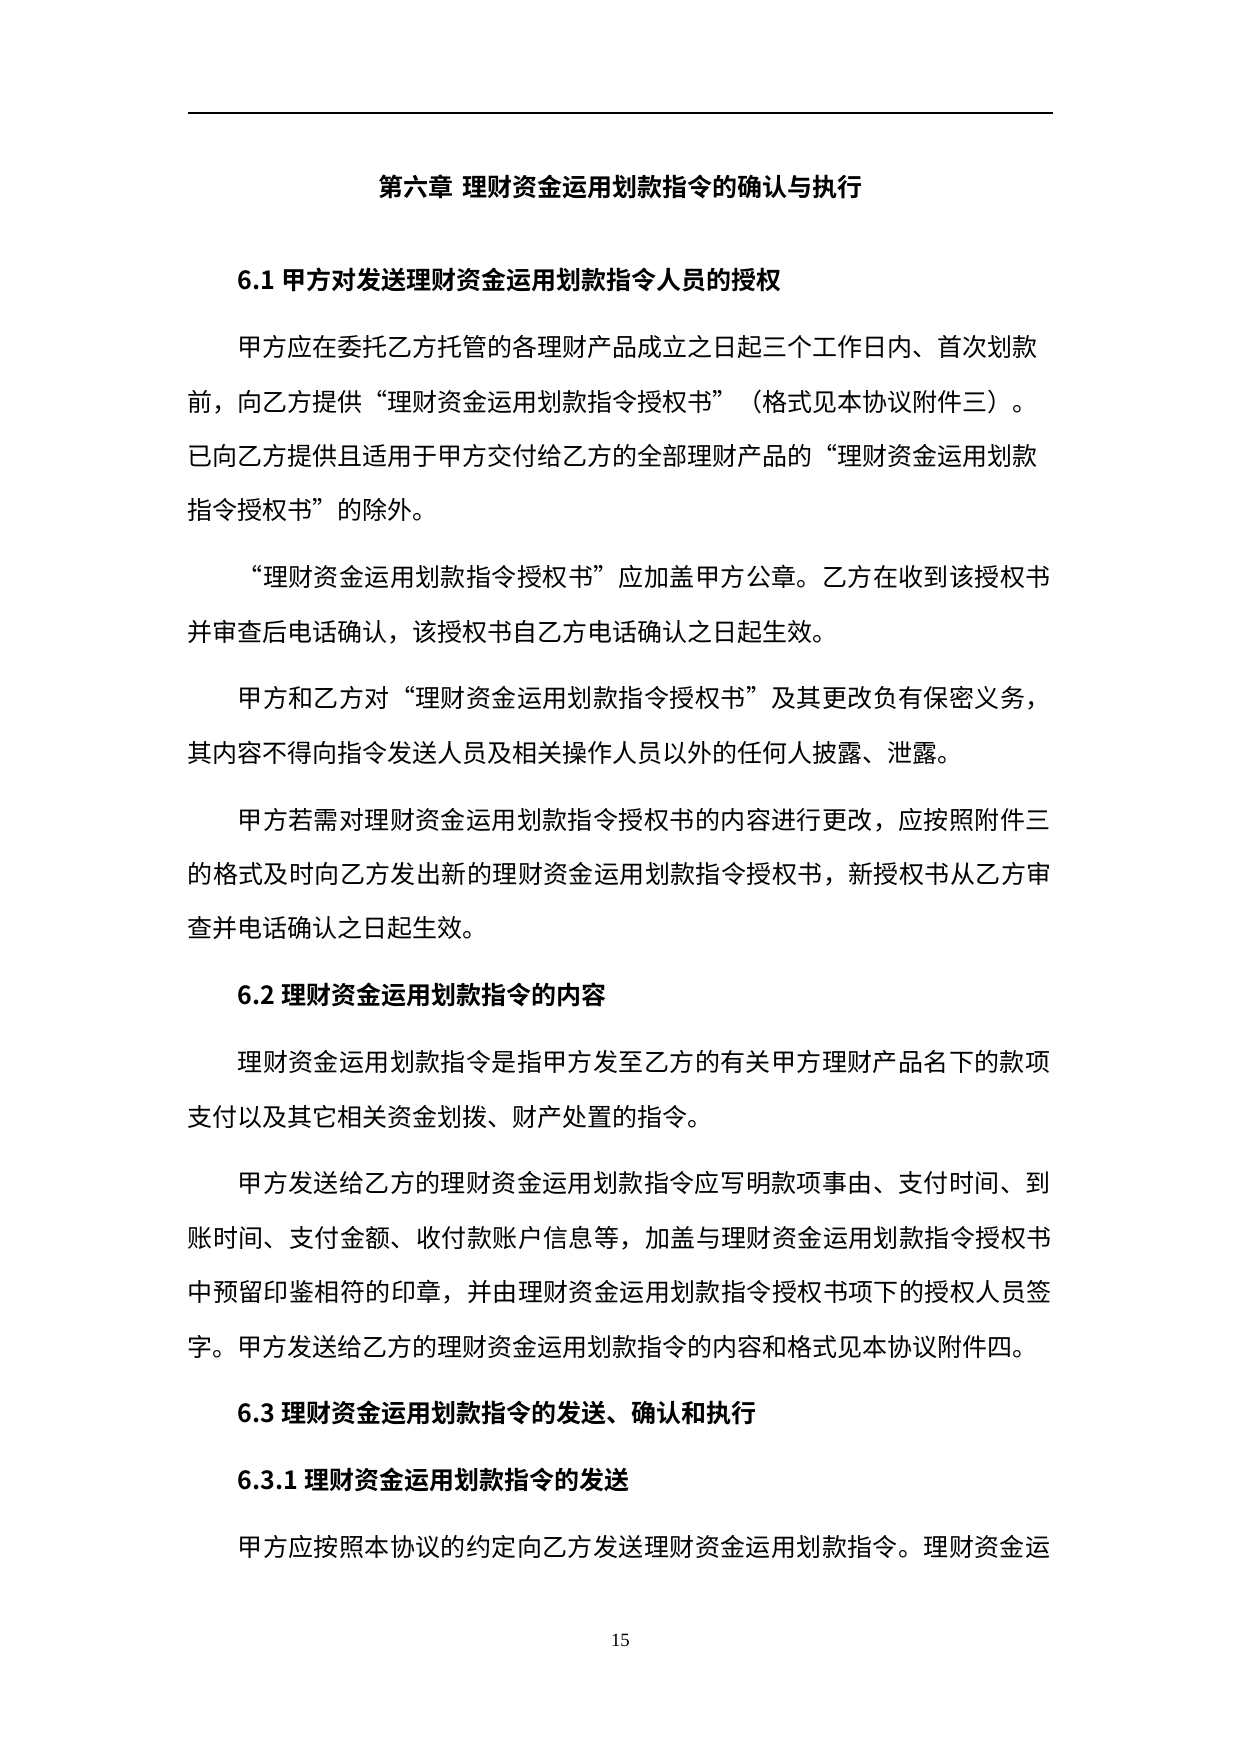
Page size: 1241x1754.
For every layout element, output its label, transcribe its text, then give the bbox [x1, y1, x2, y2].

text 甲方若需对理财资金运用划款指令授权书的内容进行更改，应按照附件三的格式及时向乙方发出新的理财资金运用划款指令授权书，新授权书从乙方审查并电话确认之日起生效。 [187, 800, 1053, 945]
text 甲方应在委托乙方托管的各理财产品成立之日起三个工作日内、首次划款前，向乙方提供“理财资金运用划款指令授权书”（格式见本协议附件三）。已向乙方提供且适用于甲方交付给乙方的全部理财产品的“理财资金运用划款指令授权书”的除外。 [187, 328, 1053, 527]
text 甲方和乙方对“理财资金运用划款指令授权书”及其更改负有保密义务，其内容不得向指令发送人员及相关操作人员以外的任何人披露、泄露。 [187, 679, 1053, 769]
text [187, 1528, 1053, 1564]
text 6.2 理财资金运用划款指令的内容 [187, 976, 1053, 1012]
text 6.3 理财资金运用划款指令的发送、确认和执行 [187, 1394, 1053, 1430]
text “理财资金运用划款指令授权书”应加盖甲方公章。乙方在收到该授权书并审查后电话确认，该授权书自乙方电话确认之日起生效。 [187, 558, 1053, 648]
text 6.1 甲方对发送理财资金运用划款指令人员的授权 [187, 261, 1053, 297]
text 甲方发送给乙方的理财资金运用划款指令应写明款项事由、支付时间、到账时间、支付金额、收付款账户信息等，加盖与理财资金运用划款指令授权书中预留印鉴相符的印章，并由理财资金运用划款指令授权书项下的授权人员签字。甲方发送给乙方的理财资金运用划款指令的内容和格式见本协议附件四。 [187, 1164, 1053, 1363]
text 6.3.1 理财资金运用划款指令的发送 [187, 1461, 1053, 1497]
text 理财资金运用划款指令是指甲方发至乙方的有关甲方理财产品名下的款项支付以及其它相关资金划拨、财产处置的指令。 [187, 1043, 1053, 1133]
subtitle 理财资金运用划款指令的确认与执行 [187, 153, 1053, 218]
